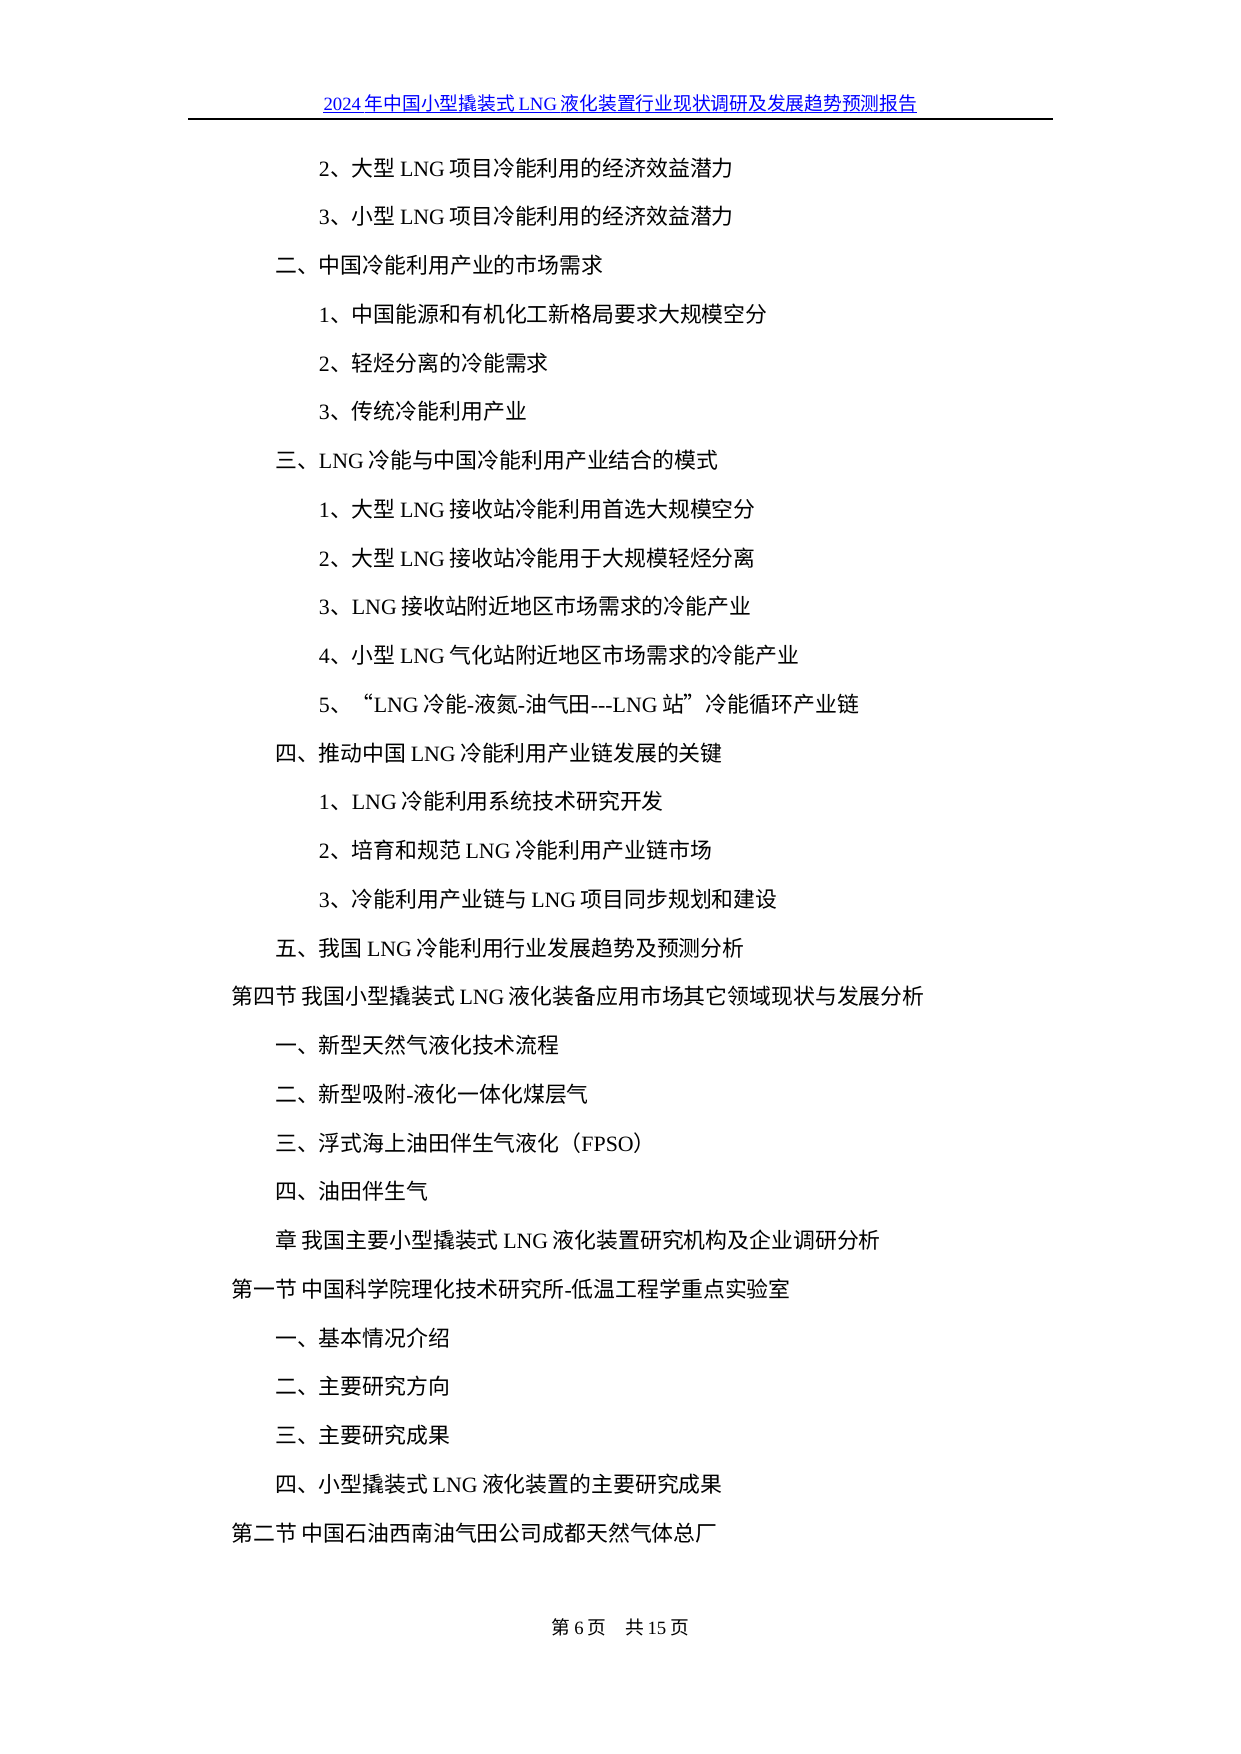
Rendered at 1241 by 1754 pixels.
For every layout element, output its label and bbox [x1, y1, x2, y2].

text [187, 150, 1053, 1548]
